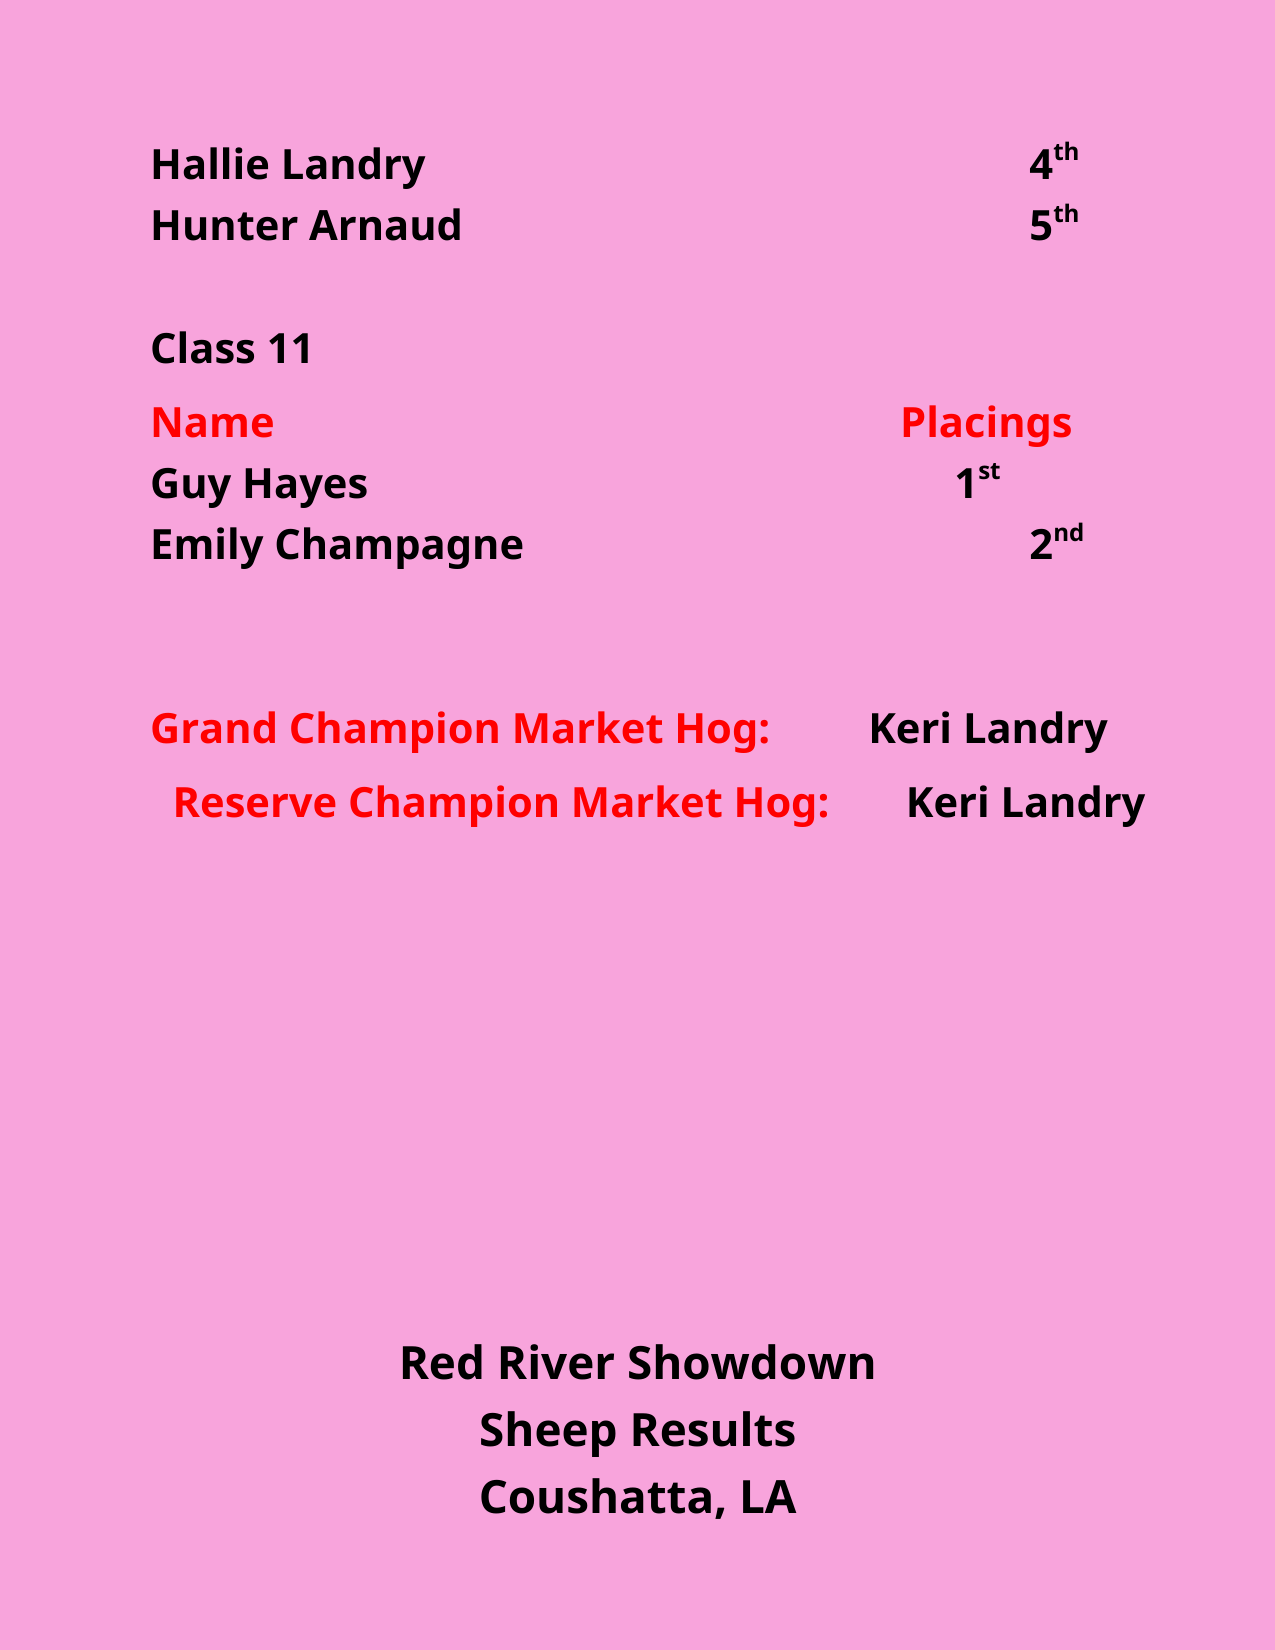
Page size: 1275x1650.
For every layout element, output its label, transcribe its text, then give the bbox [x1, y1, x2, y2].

text Class 11 [75, 319, 1200, 376]
text Name Placings [75, 393, 1200, 449]
text Red River Showdown [75, 1330, 1200, 1393]
text Grand Champion Market Hog: Keri Landry [75, 699, 1200, 756]
text Coushatta, LA [75, 1465, 1200, 1527]
text Reserve Champion Market Hog: Keri Landry [75, 773, 1200, 830]
text Sheep Results [75, 1397, 1200, 1460]
text Emily Champagne 2nd [75, 515, 1200, 572]
text Hunter Arnaud 5th [75, 196, 1200, 253]
text Guy Hayes 1st [75, 454, 1200, 511]
text Hallie Landry 4th [75, 135, 1200, 192]
